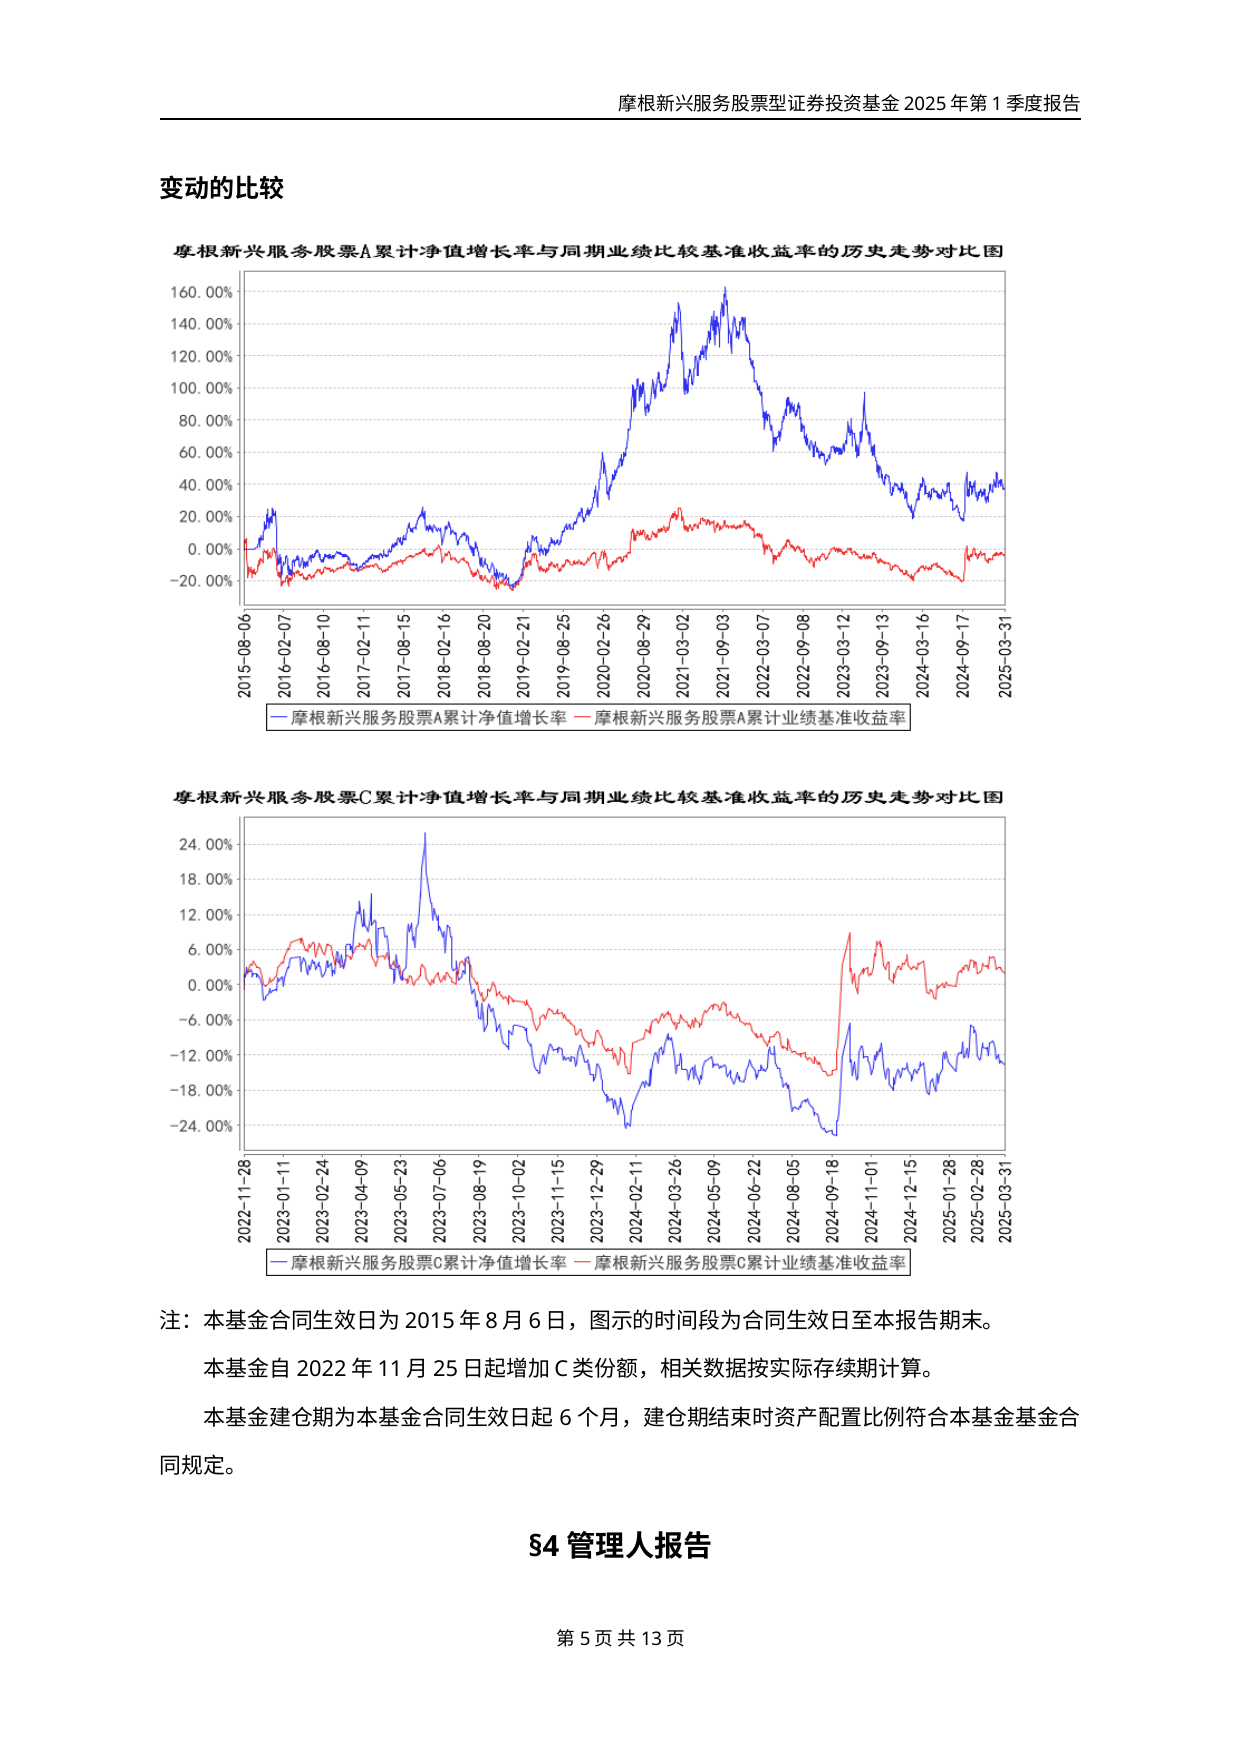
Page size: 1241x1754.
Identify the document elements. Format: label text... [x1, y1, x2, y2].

picture [159, 237, 1018, 732]
text 注：本基金合同生效日为2015年8月6日，图示的时间段为合同生效日至本报告期末。 本基金自 2022年11月25日起增加C类份额，相关数据按实际存续期计算。 本基金建仓期为本基金合同生效日起 6 个月，建仓期结束时资产配置比例符合本基金基金合同规定。 [159, 1303, 1081, 1481]
picture [159, 783, 1018, 1277]
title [159, 155, 1081, 220]
title 管理人报告 [159, 1512, 1081, 1577]
